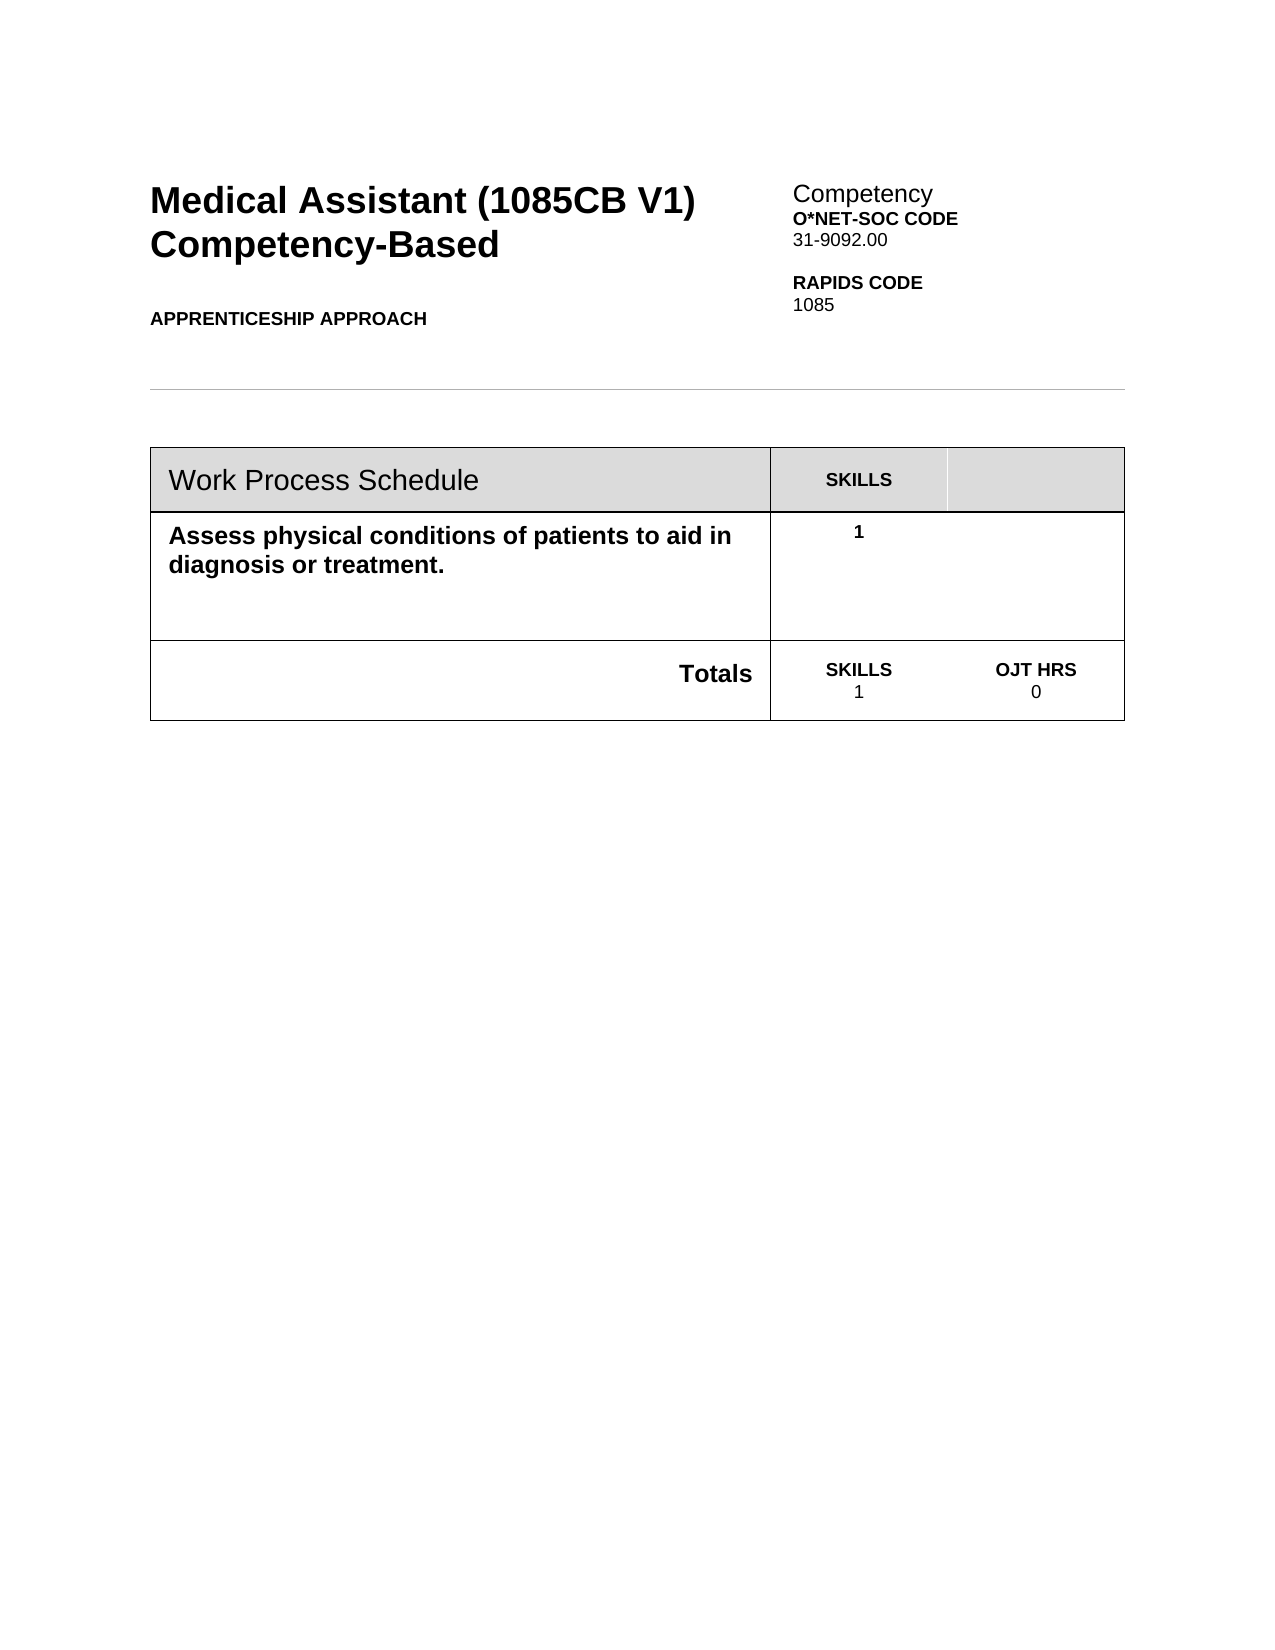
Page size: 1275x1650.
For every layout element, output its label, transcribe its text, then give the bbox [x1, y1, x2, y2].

table_cell OJT HRS 0 [948, 641, 1124, 720]
table_cell 1 [771, 513, 947, 640]
text 31-9092.00 [793, 229, 1125, 251]
table_header [948, 448, 1124, 511]
table_cell [948, 513, 1124, 640]
table_cell Totals [151, 641, 770, 720]
text APPRENTICESHIP APPROACH [150, 308, 719, 330]
table_cell SKILLS 1 [771, 641, 947, 720]
text Medical Assistant (1085CB V1) Competency-Based [150, 179, 719, 265]
table_header Work Process Schedule [151, 448, 770, 511]
text RAPIDS CODE [793, 272, 1125, 294]
text Competency [793, 179, 1125, 207]
table_cell Assess physical conditions of patients to aid in diagnosis or treatment. Interview patients to obtain medical information and measure their vital signs, weight, and height. [151, 513, 770, 640]
table_header SKILLS [771, 448, 947, 511]
text 1085 [793, 294, 1125, 315]
text O*NET-SOC CODE [793, 207, 1125, 229]
